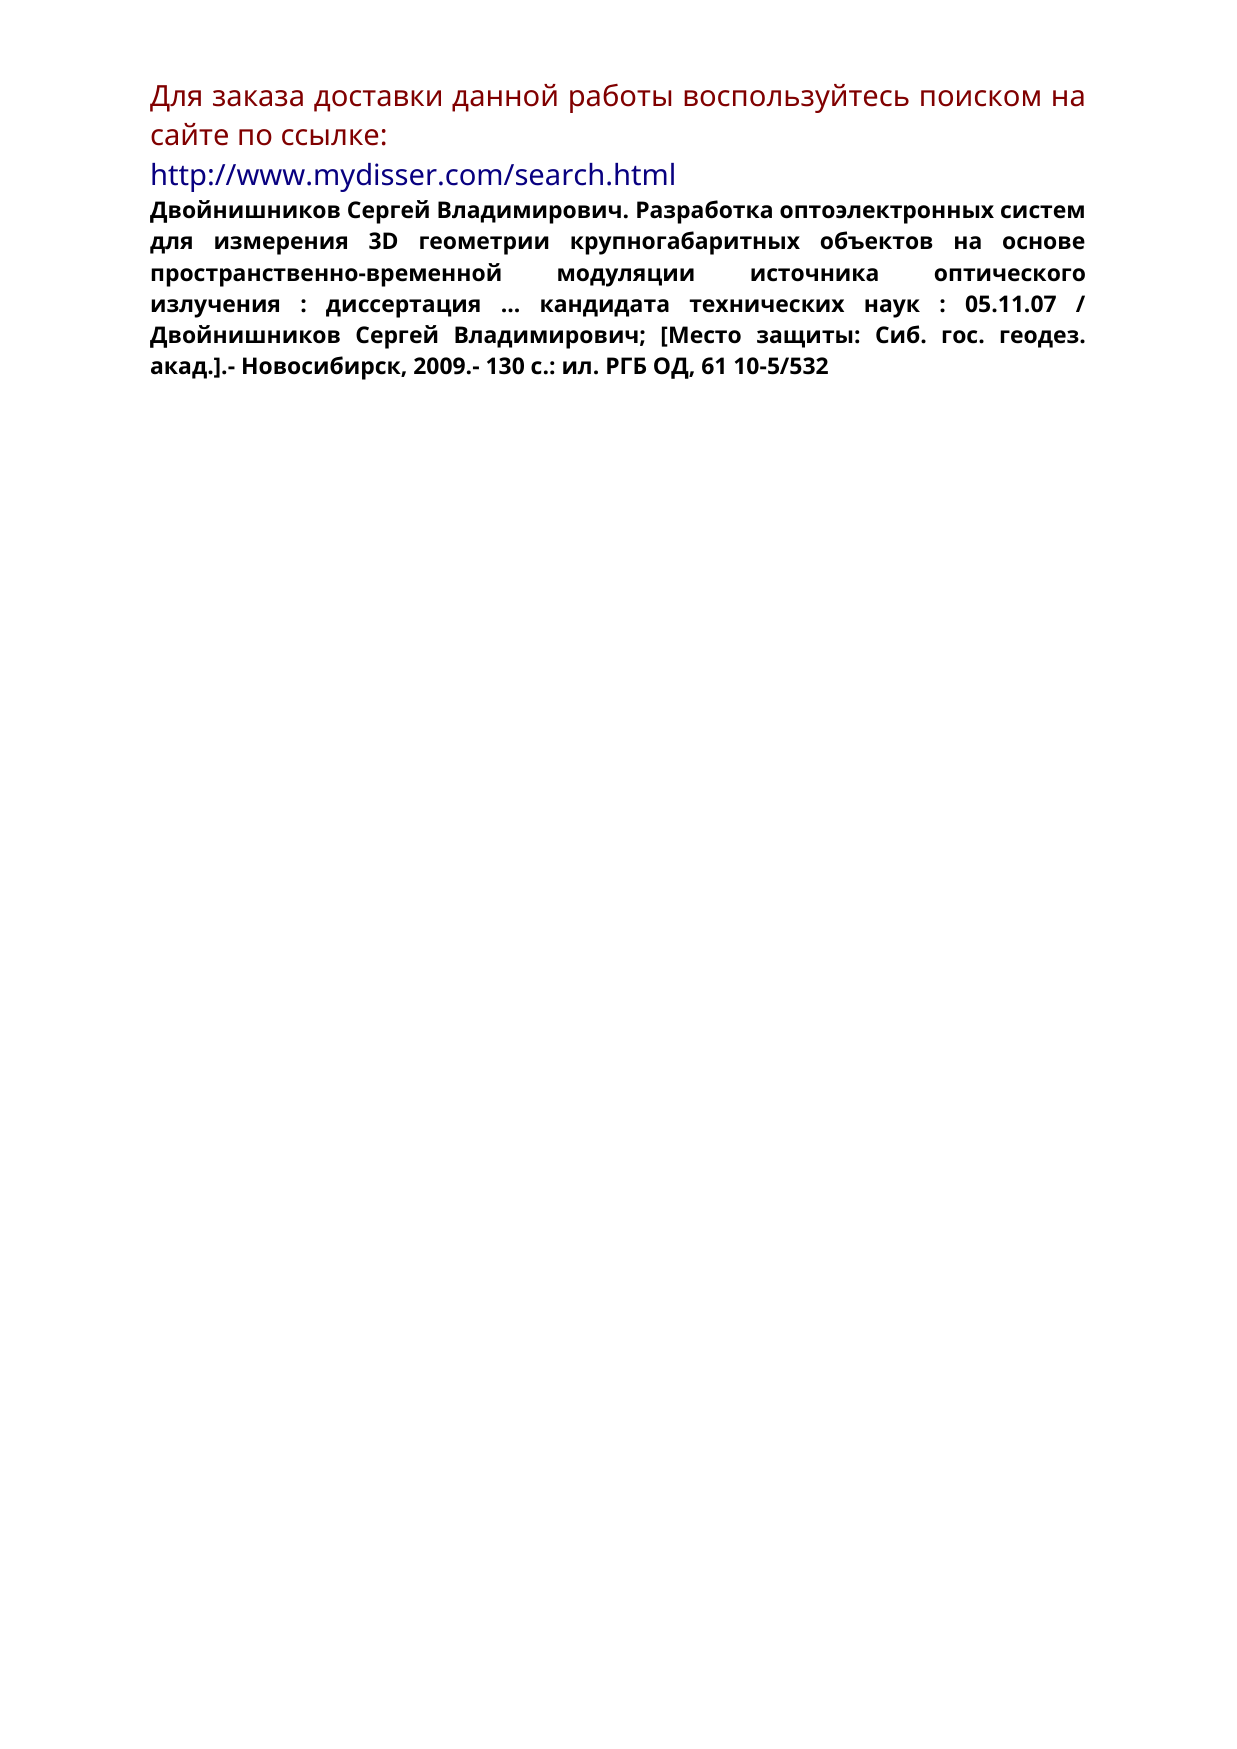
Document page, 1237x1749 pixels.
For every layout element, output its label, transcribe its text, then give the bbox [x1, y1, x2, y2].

text Двойнишников Сергей Владимирович. Разработка оптоэлектронных систем для измерения 3D геометрии крупногабаритных объектов на основе пространственно-временной модуляции источника оптического излучения : диссертация ... кандидата технических наук : 05.11.07 / Двойнишников Сергей Владимирович; [Место защиты: Сиб. гос. геодез. акад.].- Новосибирск, 2009.- 130 с.: ил. РГБ ОД, 61 10-5/532 [150, 194, 1086, 382]
